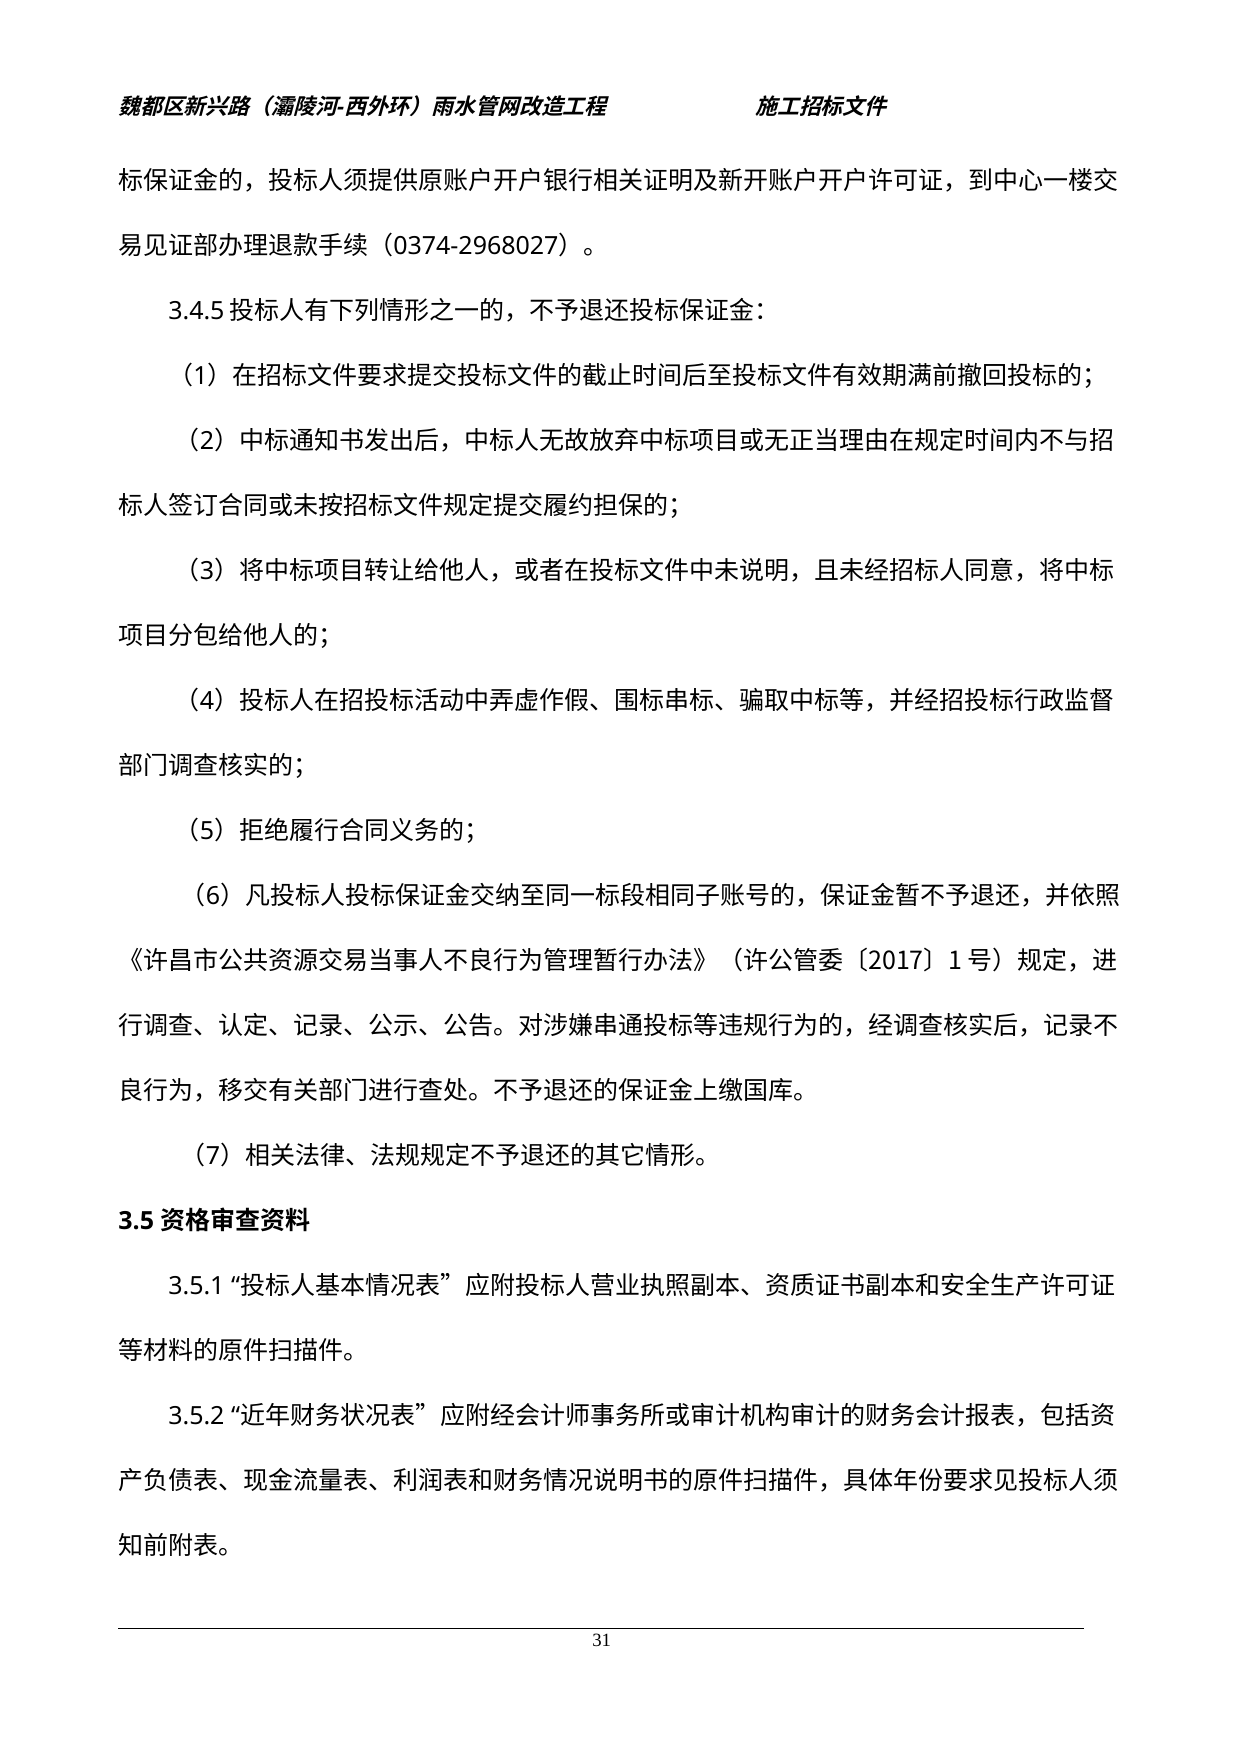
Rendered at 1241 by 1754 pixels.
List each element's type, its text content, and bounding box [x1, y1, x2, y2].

text 3.5.2 “近年财务状况表”应附经会计师事务所或审计机构审计的财务会计报表，包括资产负债表、现金流量表、利润表和财务情况说明书的原件扫描件，具体年份要求见投标人须知前附表。 [118, 1381, 1122, 1576]
text 3.5.1 “投标人基本情况表”应附投标人营业执照副本、资质证书副本和安全生产许可证等材料的原件扫描件。 [118, 1251, 1122, 1381]
text （7）相关法律、法规规定不予退还的其它情形。 [118, 1121, 1122, 1186]
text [118, 146, 1122, 276]
text 3.4.5投标人有下列情形之一的，不予退还投标保证金： [118, 276, 1122, 341]
text （2）中标通知书发出后，中标人无故放弃中标项目或无正当理由在规定时间内不与招标人签订合同或未按招标文件规定提交履约担保的； [118, 406, 1122, 536]
text （1）在招标文件要求提交投标文件的截止时间后至投标文件有效期满前撤回投标的； [118, 341, 1122, 406]
text （6）凡投标人投标保证金交纳至同一标段相同子账号的，保证金暂不予退还，并依照《许昌市公共资源交易当事人不良行为管理暂行办法》（许公管委〔2017〕1号）规定，进行调查、认定、记录、公示、公告。对涉嫌串通投标等违规行为的，经调查核实后，记录不良行为，移交有关部门进行查处。不予退还的保证金上缴国库。 [118, 861, 1122, 1121]
text （4）投标人在招投标活动中弄虚作假、围标串标、骗取中标等，并经招投标行政监督部门调查核实的； [118, 666, 1122, 796]
text （3）将中标项目转让给他人，或者在投标文件中未说明，且未经招标人同意，将中标项目分包给他人的； [118, 536, 1122, 666]
text 3.5 资格审查资料 [118, 1186, 1122, 1251]
text （5）拒绝履行合同义务的； [118, 796, 1122, 861]
